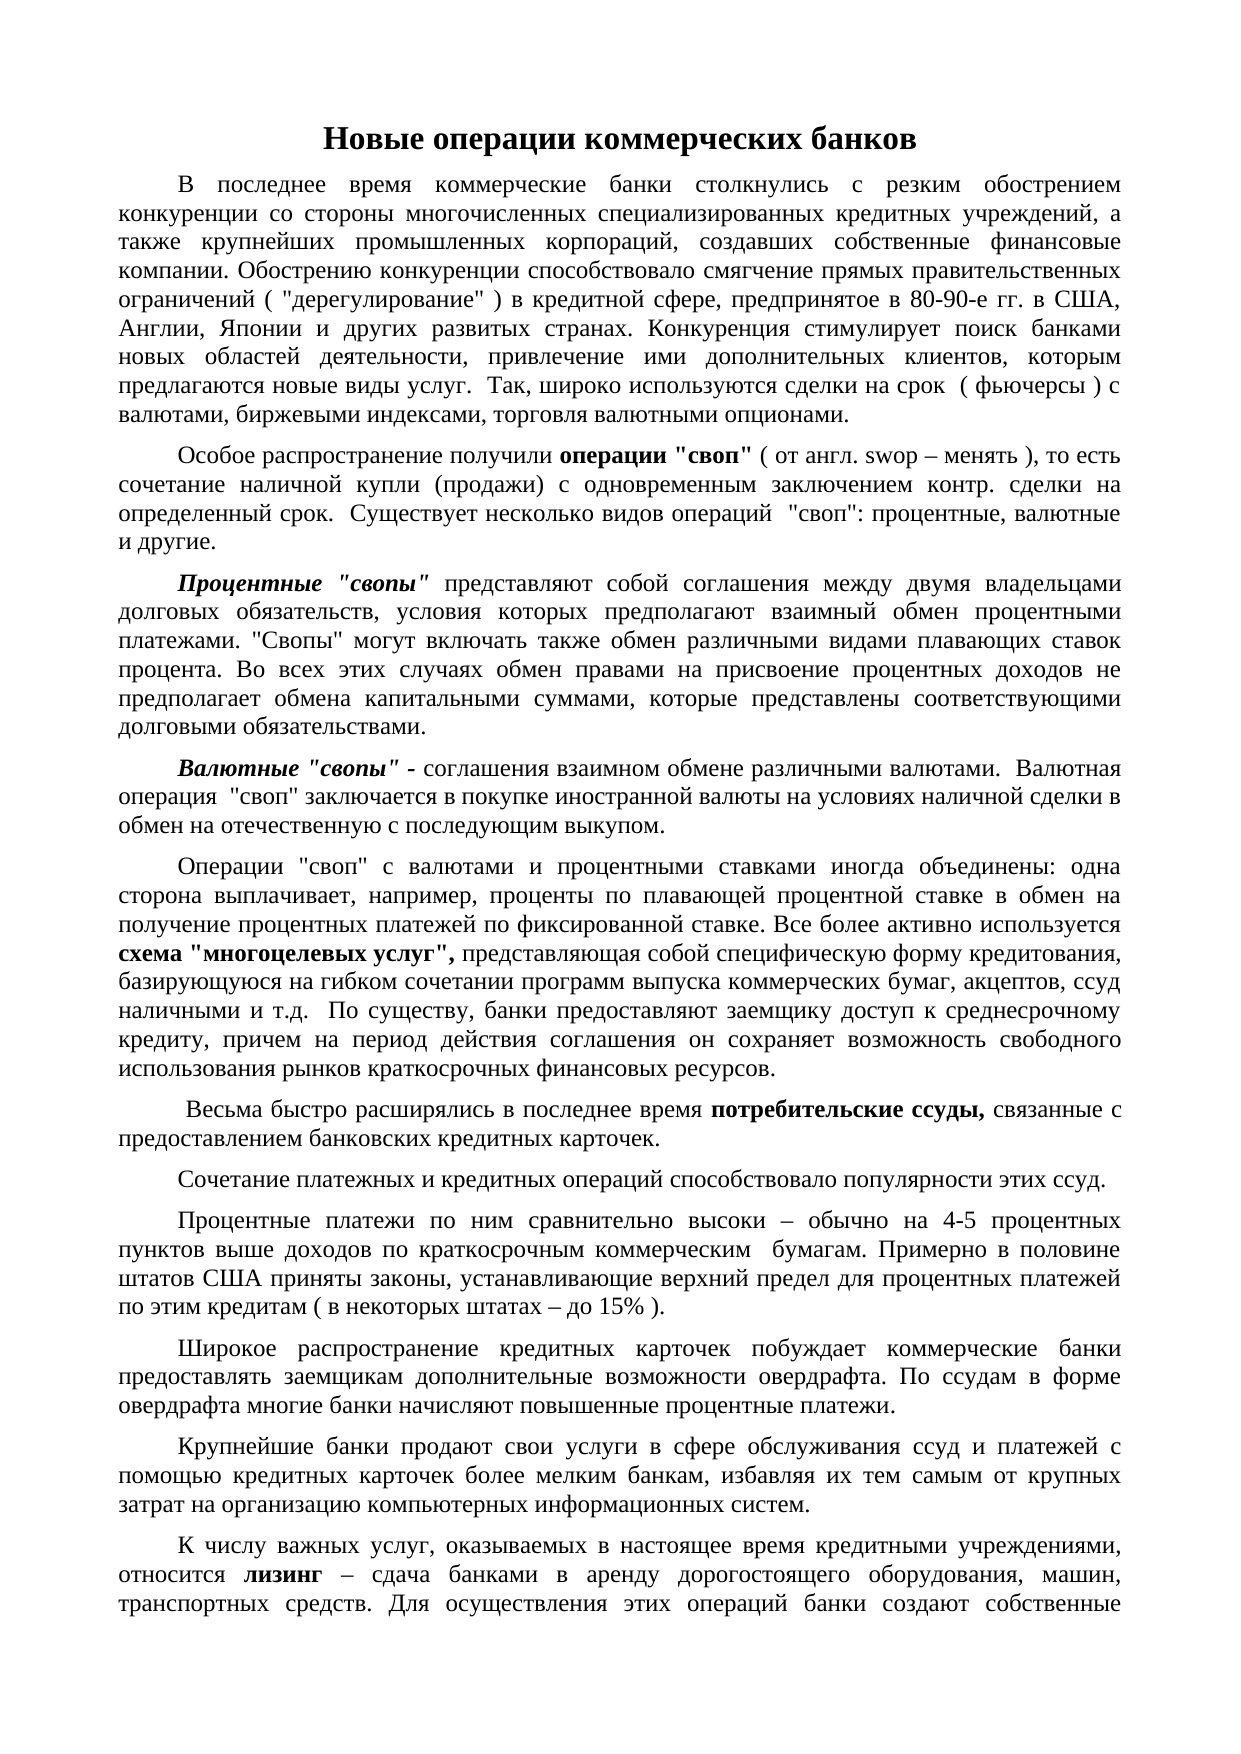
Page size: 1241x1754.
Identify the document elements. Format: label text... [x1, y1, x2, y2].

text Весьма быстро расширялись в последнее время потребительские ссуды, связанные с предоставлением банковских кредитных карточек. [118, 1094, 1122, 1151]
text Операции "своп" с валютами и процентными ставками иногда объединены: одна сторона выплачивает, например, проценты по плавающей процентной ставке в обмен на получение процентных платежей по фиксированной ставке. Все более активно используется схема "многоцелевых услуг", представляющая собой специфическую форму кредитования, базирующуюся на гибком сочетании программ выпуска коммерческих бумаг, акцептов, ссуд наличными и т.д. По существу, банки предоставляют заемщику доступ к среднесрочному кредиту, причем на период действия соглашения он сохраняет возможность свободного использования рынков краткосрочных финансовых ресурсов. [118, 851, 1122, 1081]
text Крупнейшие банки продают свои услуги в сфере обслуживания ссуд и платежей с помощью кредитных карточек более мелким банкам, избавляя их тем самым от крупных затрат на организацию компьютерных информационных систем. [118, 1431, 1122, 1518]
text Процентные платежи по ним сравнительно высоки – обычно на 4-5 процентных пунктов выше доходов по краткосрочным коммерческим бумагам. Примерно в половине штатов США приняты законы, устанавливающие верхний предел для процентных платежей по этим кредитам ( в некоторых штатах – до 15% ). [118, 1205, 1122, 1320]
text Процентные "свопы" представляют собой соглашения между двумя владельцами долговых обязательств, условия которых предполагают взаимный обмен процентными платежами. "Свопы" могут включать также обмен различными видами плавающих ставок процента. Во всех этих случаях обмен правами на присвоение процентных доходов не предполагает обмена капитальными суммами, которые представлены соответствующими долговыми обязательствами. [118, 568, 1122, 740]
text Сочетание платежных и кредитных операций способствовало популярности этих ссуд. [118, 1164, 1122, 1193]
text Широкое распространение кредитных карточек побуждает коммерческие банки предоставлять заемщикам дополнительные возможности овердрафта. По ссудам в форме овердрафта многие банки начисляют повышенные процентные платежи. [118, 1333, 1122, 1419]
text Особое распространение получили операции "своп" ( от англ. swop – менять ), то есть сочетание наличной купли (продажи) с одновременным заключением контр. сделки на определенный срок. Существует несколько видов операций "своп": процентные, валютные и другие. [118, 440, 1122, 555]
text Валютные "свопы" - соглашения взаимном обмене различными валютами. Валютная операция "своп" заключается в покупке иностранной валюты на условиях наличной сделки в обмен на отечественную с последующим выкупом. [118, 753, 1122, 839]
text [118, 1530, 1122, 1616]
text Новые операции коммерческих банков [118, 118, 1122, 156]
text В последнее время коммерческие банки столкнулись с резким обострением конкуренции со стороны многочисленных специализированных кредитных учреждений, а также крупнейших промышленных корпораций, создавших собственные финансовые компании. Обострению конкуренции способствовало смягчение прямых правительственных ограничений ( "дерегулирование" ) в кредитной сфере, предпринятое в 80-90-е гг. в США, Англии, Японии и других развитых странах. Конкуренция стимулирует поиск банками новых областей деятельности, привлечение ими дополнительных клиентов, которым предлагаются новые виды услуг. Так, широко используются сделки на срок ( фьючерсы ) с валютами, биржевыми индексами, торговля валютными опционами. [118, 169, 1122, 428]
